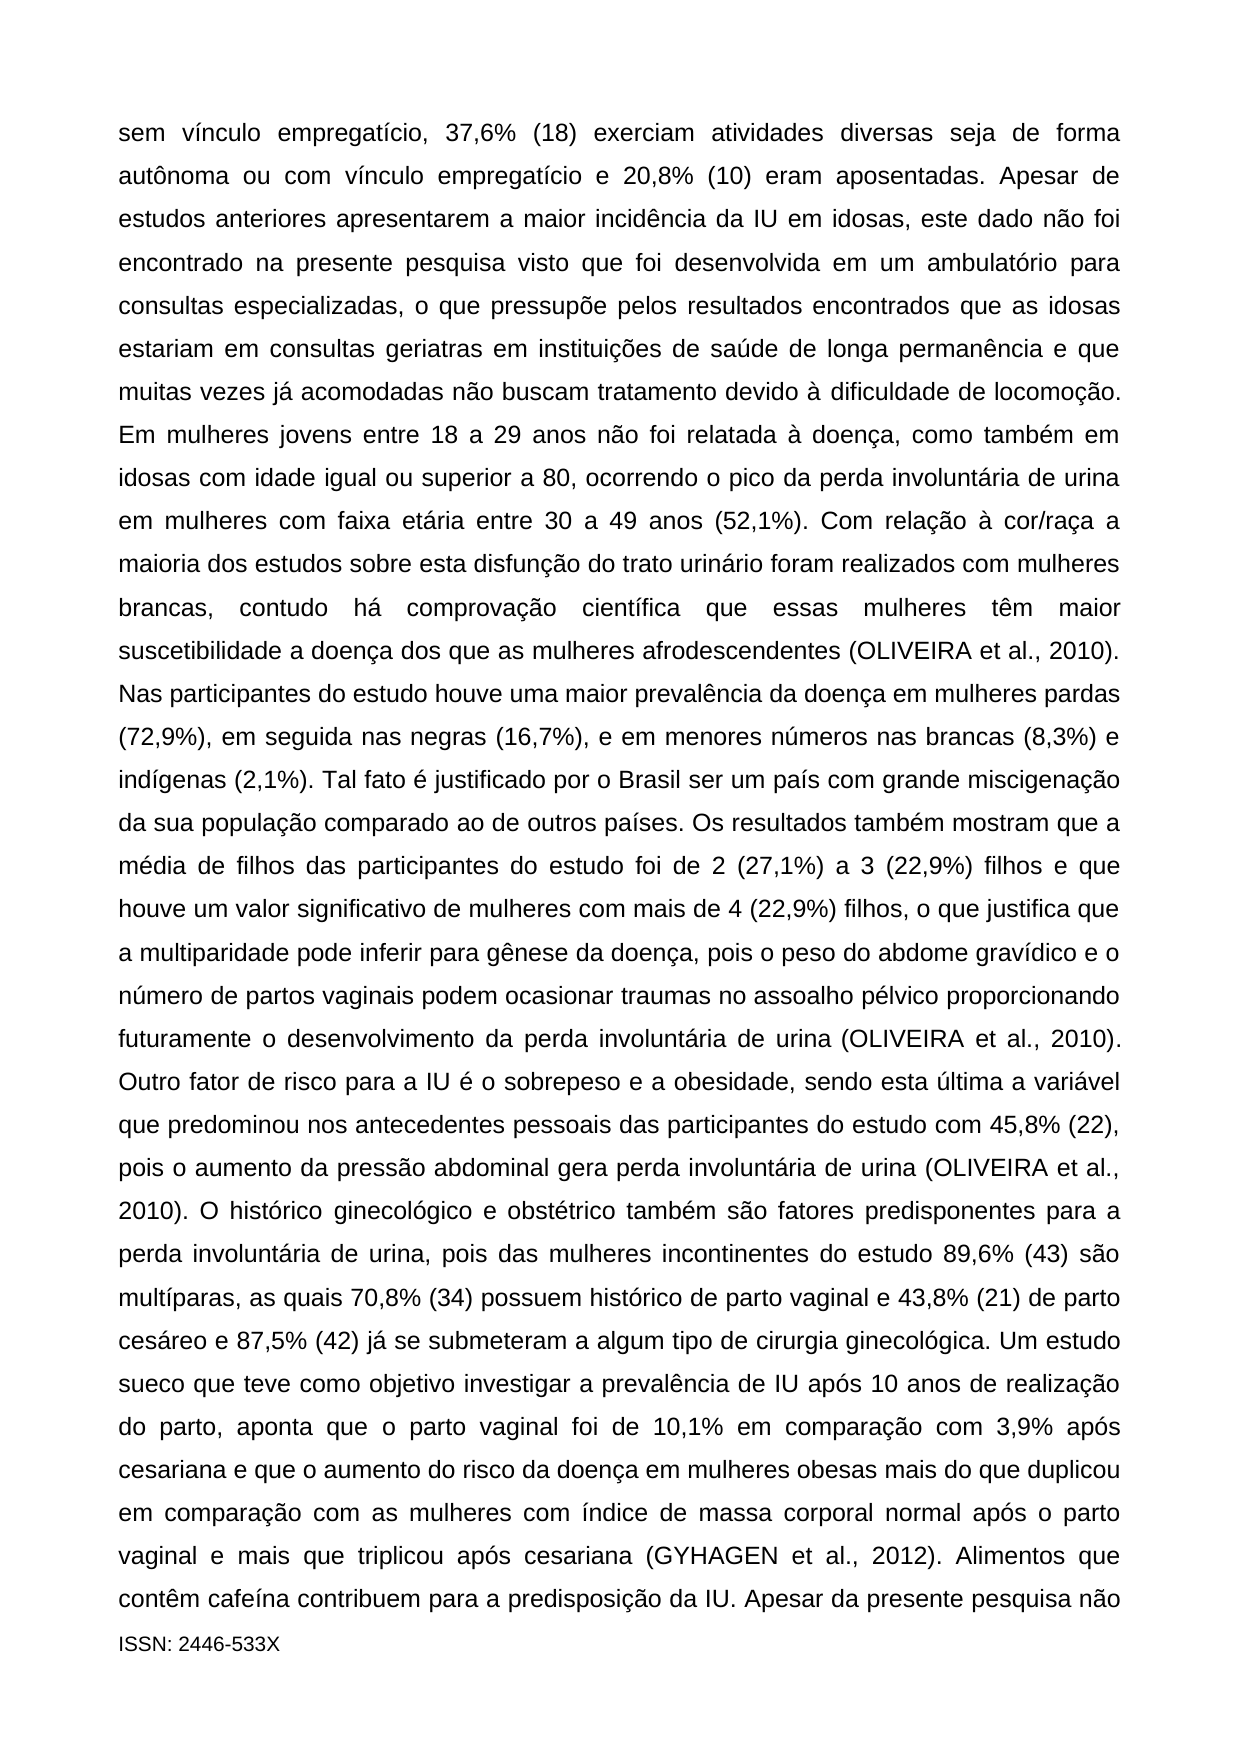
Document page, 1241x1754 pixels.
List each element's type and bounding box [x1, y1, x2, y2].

text [118, 118, 1122, 1613]
